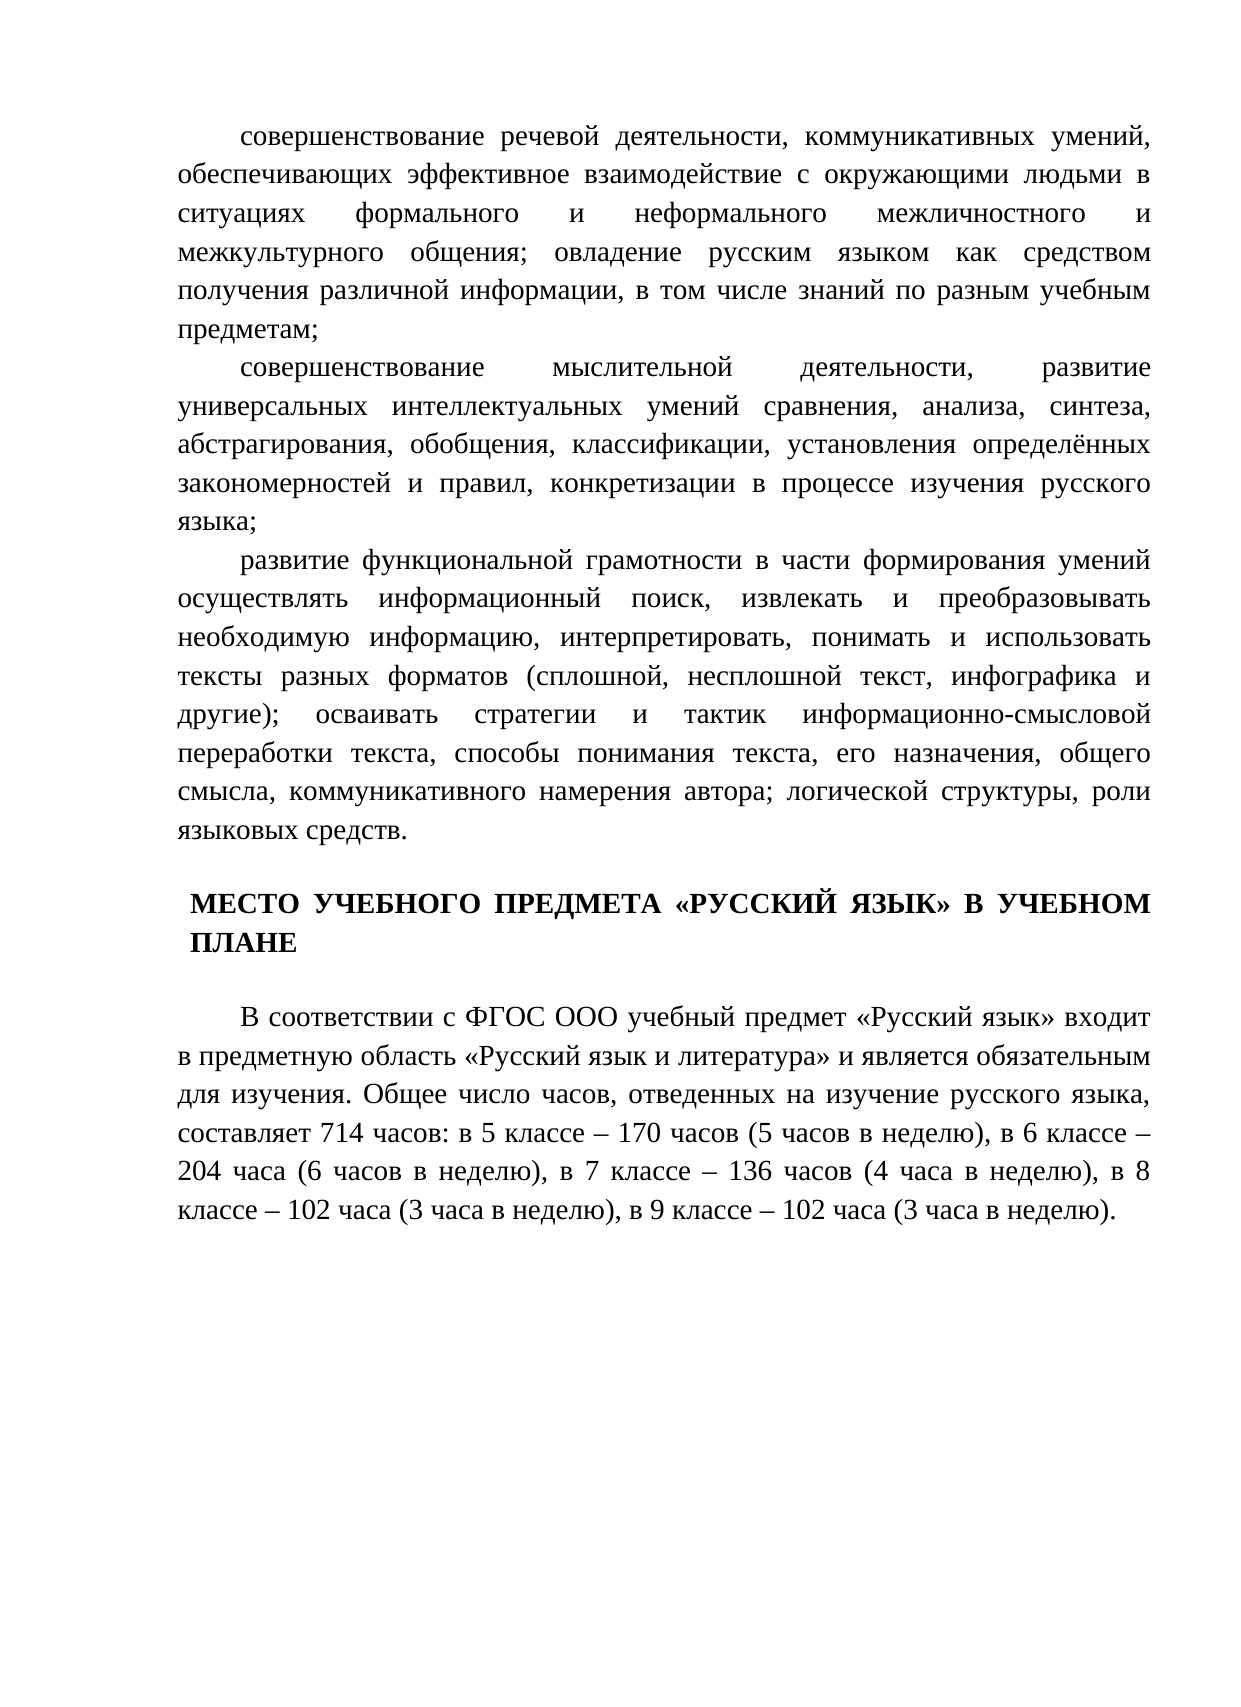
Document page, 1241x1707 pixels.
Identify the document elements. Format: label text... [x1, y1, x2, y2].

text развитие функциональной грамотности в части формирования умений осуществлять информационный поиск, извлекать и преобразовывать необходимую информацию, интерпретировать, понимать и использовать тексты разных форматов (сплошной, несплошной текст, инфографика и другие); осваивать стратегии и тактик информационно-смысловой переработки текста, способы понимания текста, его назначения, общего смысла, коммуникативного намерения автора; логической структуры, роли языковых средств. [177, 542, 1152, 845]
text МЕСТО УЧЕБНОГО ПРЕДМЕТА «РУССКИЙ ЯЗЫК» В УЧЕБНОМ ПЛАНЕ [190, 886, 1152, 958]
text совершенствование речевой деятельности, коммуникативных умений, обеспечивающих эффективное взаимодействие с окружающими людьми в ситуациях формального и неформального межличностного и межкультурного общения; овладение русским языком как средством получения различной информации, в том числе знаний по разным учебным предметам; [177, 118, 1152, 344]
text совершенствование мыслительной деятельности, развитие универсальных интеллектуальных умений сравнения, анализа, синтеза, абстрагирования, обобщения, классификации, установления определённых закономерностей и правил, конкретизации в процессе изучения русского языка; [177, 349, 1152, 537]
text В соответствии с ФГОС ООО учебный предмет «Русский язык» входит в предметную область «Русский язык и литература» и является обязательным для изучения. Общее число часов, отведенных на изучение русского языка, составляет 714 часов: в 5 классе – 170 часов (5 часов в неделю), в 6 классе – 204 часа (6 часов в неделю), в 7 классе – 136 часов (4 часа в неделю), в 8 классе – 102 часа (3 часа в неделю), в 9 классе – 102 часа (3 часа в неделю). [177, 999, 1152, 1226]
